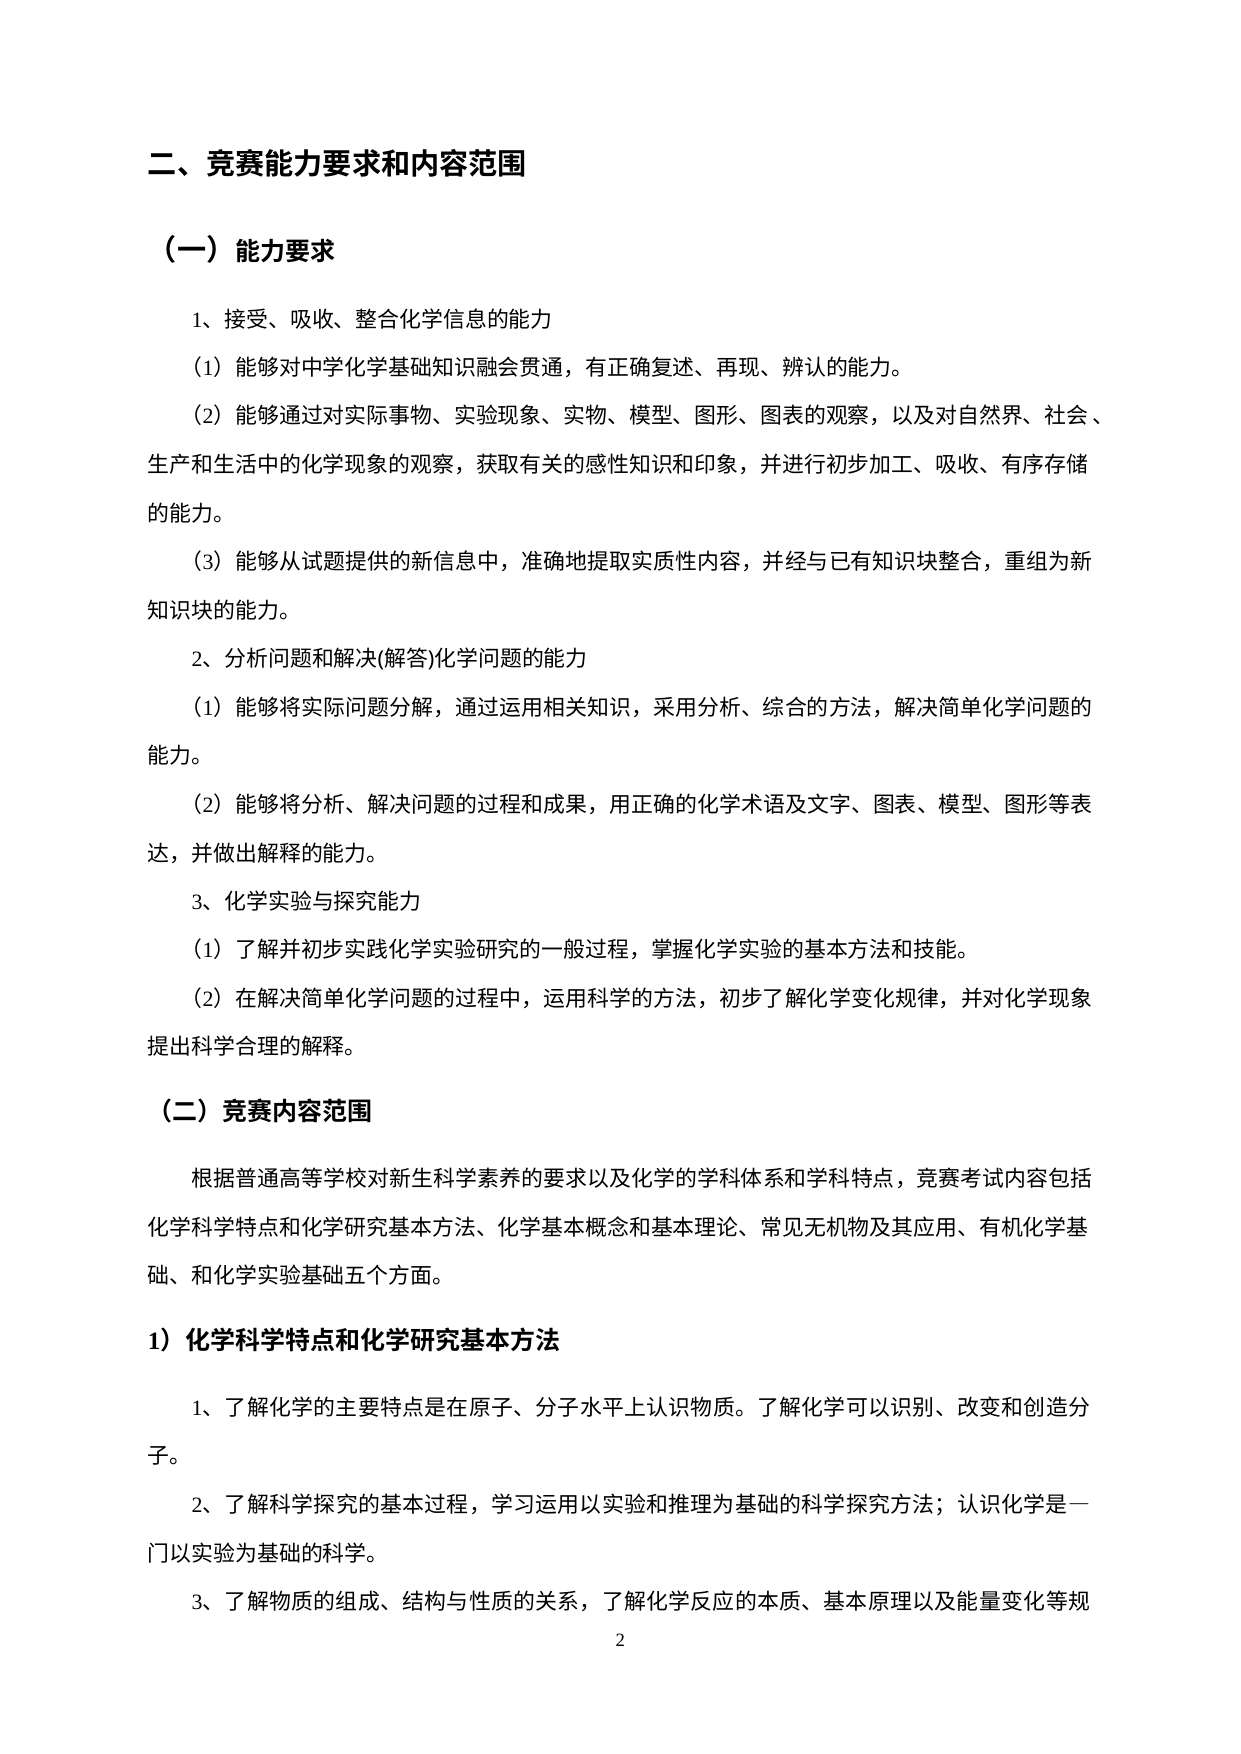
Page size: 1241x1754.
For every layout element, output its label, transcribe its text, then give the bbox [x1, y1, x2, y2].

text （2）在解决简单化学问题的过程中，运用科学的方法，初步了解化学变化规律，并对化学现象提出科学合理的解释。 [148, 980, 1092, 1061]
text 2、了解科学探究的基本过程，学习运用以实验和推理为基础的科学探究方法；认识化学是—门以实验为基础的科学。 [148, 1486, 1092, 1568]
text （1）能够对中学化学基础知识融会贯通，有正确复述、再现、辨认的能力。 [148, 350, 1092, 382]
text （1）了解并初步实践化学实验研究的一般过程，掌握化学实验的基本方法和技能。 [148, 932, 1092, 964]
text 二、竞赛能力要求和内容范围 [148, 129, 1092, 194]
text （2）能够将分析、解决问题的过程和成果，用正确的化学术语及文字、图表、模型、图形等表达，并做出解释的能力。 [148, 786, 1092, 868]
text 1、了解化学的主要特点是在原子、分子水平上认识物质。了解化学可以识别、改变和创造分子。 [148, 1389, 1092, 1471]
text （1）能够将实际问题分解，通过运用相关知识，采用分析、综合的方法，解决简单化学问题的能力。 [148, 689, 1092, 771]
text 2、分析问题和解决(解答)化学问题的能力 [148, 641, 1092, 673]
text （2）能够通过对实际事物、实验现象、实物、模型、图形、图表的观察，以及对自然界、社会、生产和生活中的化学现象的观察，获取有关的感性知识和印象，并进行初步加工、吸收、有序存储的能力。 [148, 398, 1092, 528]
text （3）能够从试题提供的新信息中，准确地提取实质性内容，并经与已有知识块整合，重组为新知识块的能力。 [148, 544, 1092, 625]
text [148, 1583, 1092, 1616]
text 1、接受、吸收、整合化学信息的能力 [148, 301, 1092, 334]
text （一）能力要求 [148, 215, 1092, 280]
text 3、化学实验与探究能力 [148, 883, 1092, 916]
text 1）化学科学特点和化学研究基本方法 [148, 1306, 1092, 1371]
text 根据普通高等学校对新生科学素养的要求以及化学的学科体系和学科特点，竞赛考试内容包括：化学科学特点和化学研究基本方法、化学基本概念和基本理论、常见无机物及其应用、有机化学基础、和化学实验基础五个方面。 [148, 1160, 1092, 1290]
text （二）竞赛内容范围 [148, 1077, 1092, 1142]
